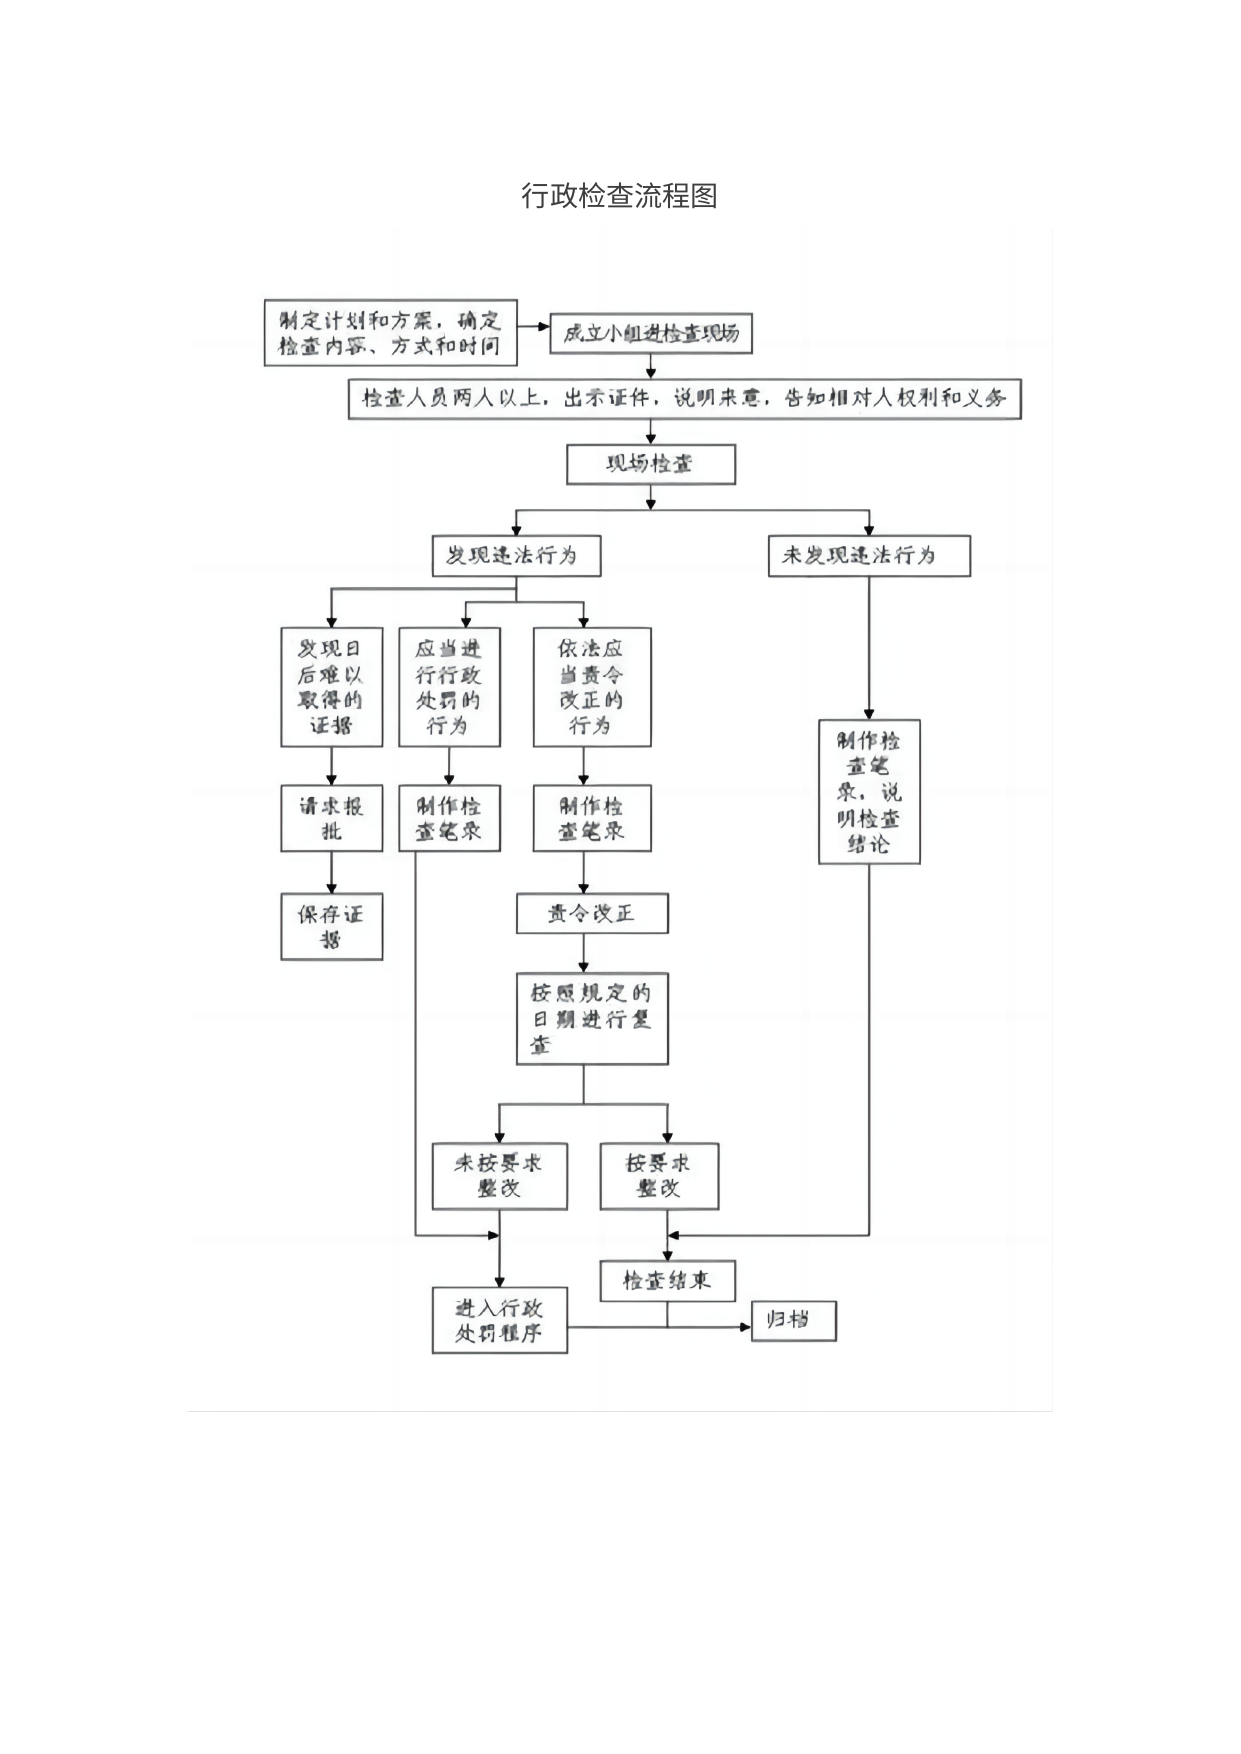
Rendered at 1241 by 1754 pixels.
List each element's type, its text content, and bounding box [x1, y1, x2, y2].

picture [187, 227, 1053, 1412]
text 行政检查流程图 [187, 162, 1053, 227]
